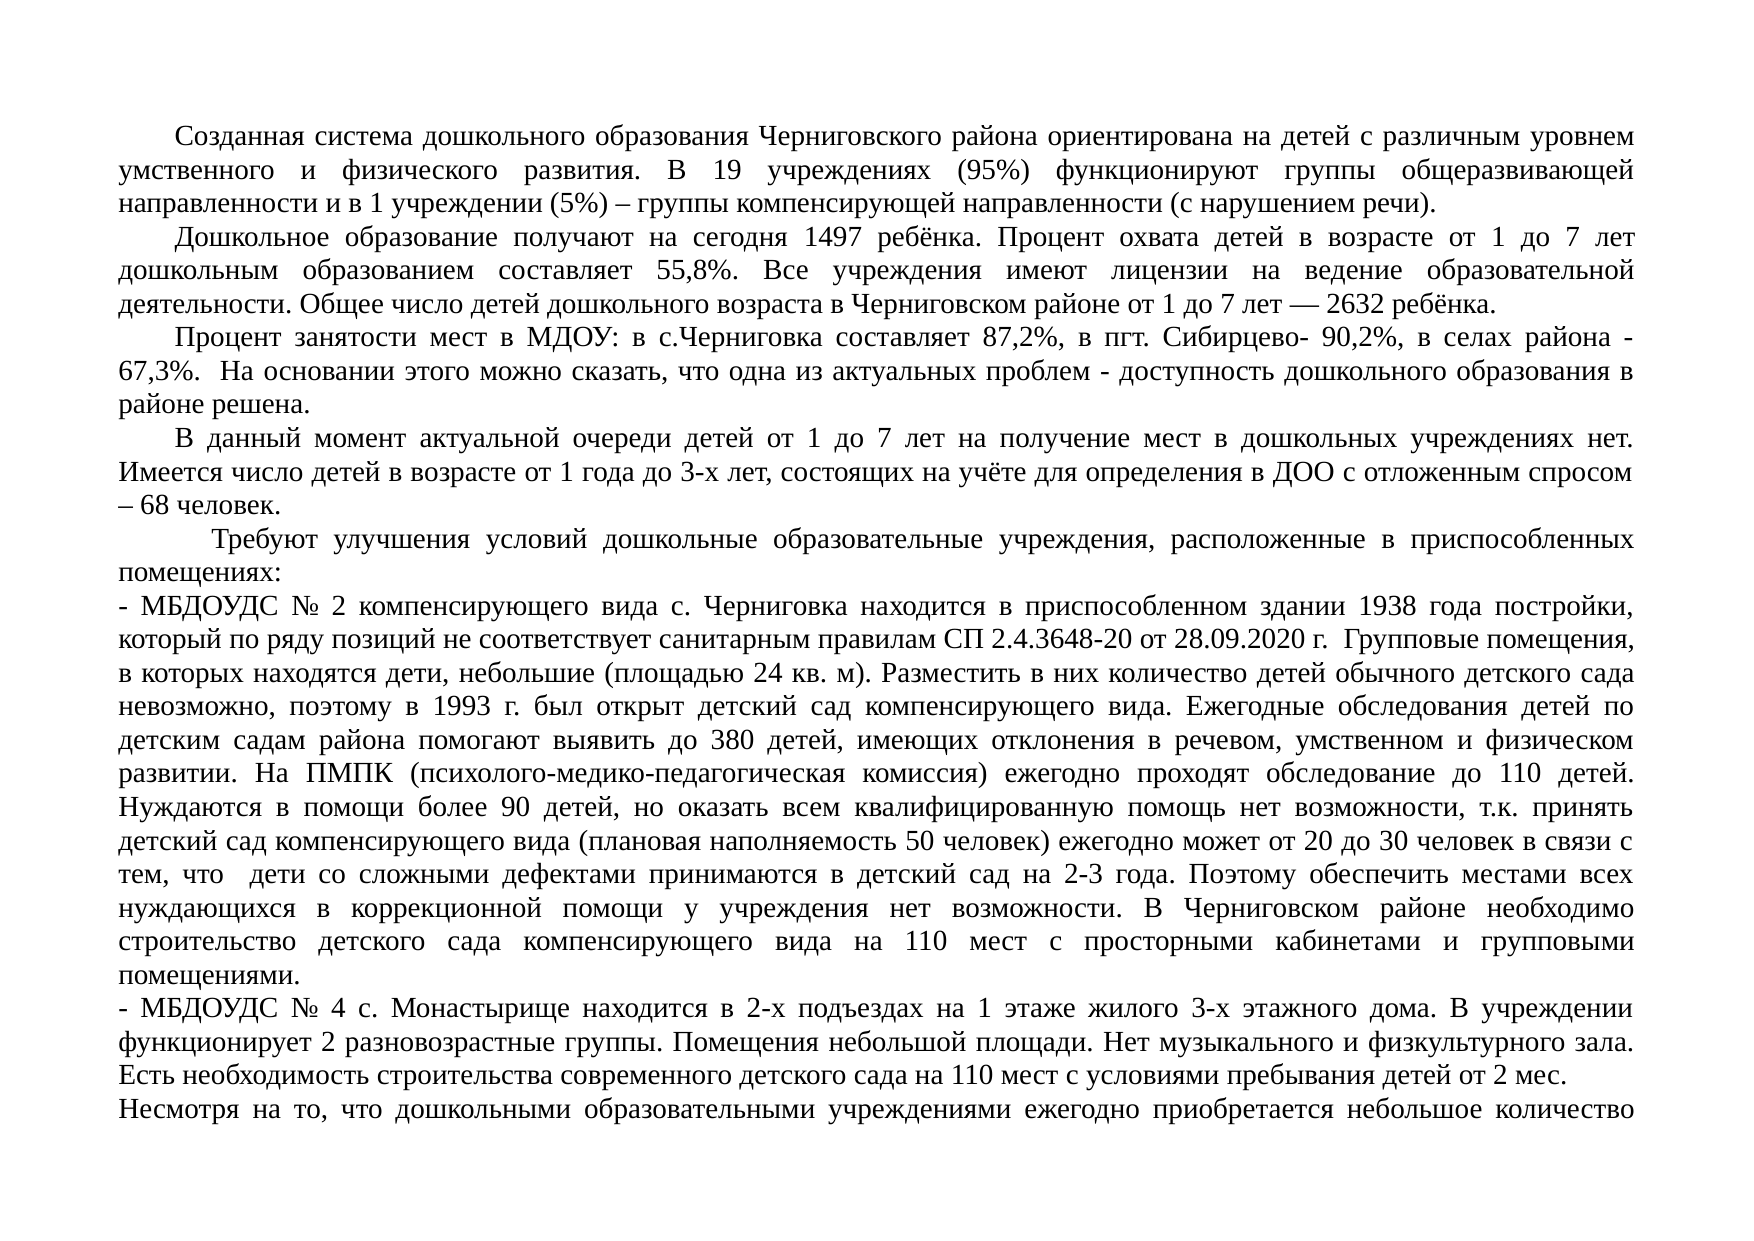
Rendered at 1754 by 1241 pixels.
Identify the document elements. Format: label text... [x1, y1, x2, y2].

text - МБДОУДС № 4 с. Монастырище находится в 2-х подъездах на 1 этаже жилого 3-х этажного дома. В учреждении функционирует 2 разновозрастные группы. Помещения небольшой площади. Нет музыкального и физкультурного зала. Есть необходимость строительства современного детского сада на 110 мест с условиями пребывания детей от 2 мес. [118, 990, 1636, 1091]
text Созданная система дошкольного образования Черниговского района ориентирована на детей с различным уровнем умственного и физического развития. В 19 учреждениях (95%) функционируют группы общеразвивающей направленности и в 1 учреждении (5%) – группы компенсирующей направленности (с нарушением речи). [118, 118, 1636, 219]
text Требуют улучшения условий дошкольные образовательные учреждения, расположенные в приспособленных помещениях: [118, 521, 1636, 588]
text Дошкольное образование получают на сегодня 1497 ребёнка. Процент охвата детей в возрасте от 1 до 7 лет дошкольным образованием составляет 55,8%. Все учреждения имеют лицензии на ведение образовательной деятельности. Общее число детей дошкольного возраста в Черниговском районе от 1 до 7 лет — 2632 ребёнка. [118, 219, 1636, 319]
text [118, 1091, 1636, 1124]
text В данный момент актуальной очереди детей от 1 до 7 лет на получение мест в дошкольных учреждениях нет. Имеется число детей в возрасте от 1 года до 3-х лет, состоящих на учёте для определения в ДОО с отложенным спросом – 68 человек. [118, 420, 1636, 521]
text Процент занятости мест в МДОУ: в с.Черниговка составляет 87,2%, в пгт. Сибирцево- 90,2%, в селах района - 67,3%. На основании этого можно сказать, что одна из актуальных проблем - доступность дошкольного образования в районе решена. [118, 319, 1636, 420]
text - МБДОУДС № 2 компенсирующего вида с. Черниговка находится в приспособленном здании 1938 года постройки, который по ряду позиций не соответствует санитарным правилам СП 2.4.3648-20 от 28.09.2020 г. Групповые помещения, в которых находятся дети, небольшие (площадью 24 кв. м). Разместить в них количество детей обычного детского сада невозможно, поэтому в 1993 г. был открыт детский сад компенсирующего вида. Ежегодные обследования детей по детским садам района помогают выявить до 380 детей, имеющих отклонения в речевом, умственном и физическом развитии. На ПМПК (психолого-медико-педагогическая комиссия) ежегодно проходят обследование до 110 детей. Нуждаются в помощи более 90 детей, но оказать всем квалифицированную помощь нет возможности, т.к. принять детский сад компенсирующего вида (плановая наполняемость 50 человек) ежегодно может от 20 до 30 человек в связи с тем, что дети со сложными дефектами принимаются в детский сад на 2-3 года. Поэтому обеспечить местами всех нуждающихся в коррекционной помощи у учреждения нет возможности. В Черниговском районе необходимо строительство детского сада компенсирующего вида на 110 мест с просторными кабинетами и групповыми помещениями. [118, 588, 1636, 990]
